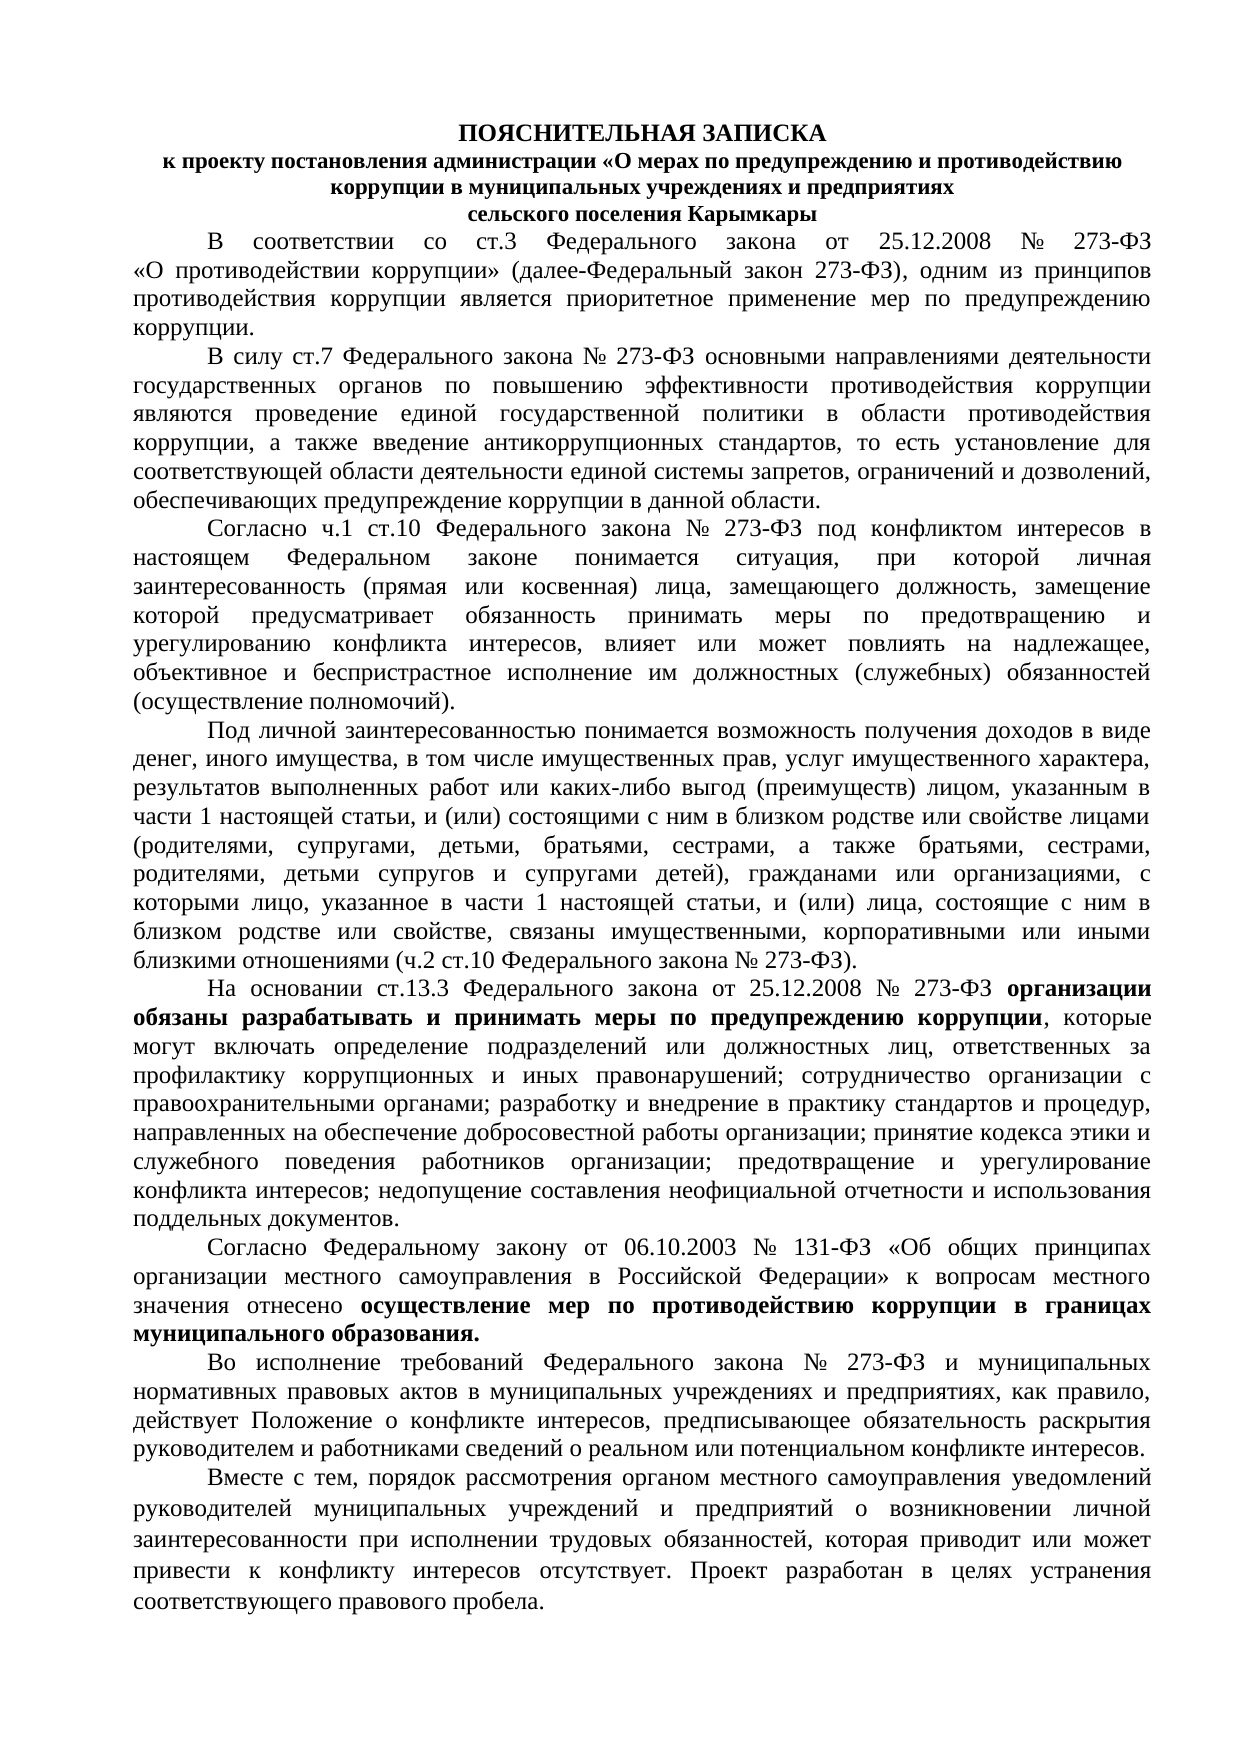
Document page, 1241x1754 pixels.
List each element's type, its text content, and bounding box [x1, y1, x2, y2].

text ПОЯСНИТЕЛЬНАЯ ЗАПИСКА [133, 118, 1152, 147]
text Согласно Федеральному закону от 06.10.2003 № 131-ФЗ «Об общих принципах организации местного самоуправления в Российской Федерации» к вопросам местного значения отнесено осуществление мер по противодействию коррупции в границах муниципального образования. [133, 1232, 1152, 1347]
text Согласно ч.1 ст.10 Федерального закона № 273-ФЗ под конфликтом интересов в настоящем Федеральном законе понимается ситуация, при которой личная заинтересованность (прямая или косвенная) лица, замещающего должность, замещение которой предусматривает обязанность принимать меры по предотвращению и урегулированию конфликта интересов, влияет или может повлиять на надлежащее, объективное и беспристрастное исполнение им должностных (служебных) обязанностей (осуществление полномочий). [133, 513, 1152, 715]
text На основании ст.13.3 Федерального закона от 25.12.2008 № 273-ФЗ организации обязаны разрабатывать и принимать меры по предупреждению коррупции, которые могут включать определение подразделений или должностных лиц, ответственных за профилактику коррупционных и иных правонарушений; сотрудничество организации с правоохранительными органами; разработку и внедрение в практику стандартов и процедур, направленных на обеспечение добросовестной работы организации; принятие кодекса этики и служебного поведения работников организации; предотвращение и урегулирование конфликта интересов; недопущение составления неофициальной отчетности и использования поддельных документов. [133, 973, 1152, 1232]
text В соответствии со ст.3 Федерального закона от 25.12.2008 № 273-ФЗ «О противодействии коррупции» (далее-Федеральный закон 273-ФЗ), одним из принципов противодействия коррупции является приоритетное применение мер по предупреждению коррупции. [133, 226, 1152, 341]
text В силу ст.7 Федерального закона № 273-ФЗ основными направлениями деятельности государственных органов по повышению эффективности противодействия коррупции являются проведение единой государственной политики в области противодействия коррупции, а также введение антикоррупционных стандартов, то есть установление для соответствующей области деятельности единой системы запретов, ограничений и дозволений, обеспечивающих предупреждение коррупции в данной области. [133, 341, 1152, 513]
text Во исполнение требований Федерального закона № 273-ФЗ и муниципальных нормативных правовых актов в муниципальных учреждениях и предприятиях, как правило, действует Положение о конфликте интересов, предписывающее обязательность раскрытия руководителем и работниками сведений о реальном или потенциальном конфликте интересов. [133, 1347, 1152, 1462]
text Вместе с тем, порядок рассмотрения органом местного самоуправления уведомлений руководителей муниципальных учреждений и предприятий о возникновении личной заинтересованности при исполнении трудовых обязанностей, которая приводит или может привести к конфликту интересов отсутствует. Проект разработан в целях устранения соответствующего правового пробела. [133, 1462, 1152, 1615]
title к проекту постановления администрации «О мерах по предупреждению и противодействию коррупции в муниципальных учреждениях и предприятиях [133, 147, 1152, 199]
text сельского поселения Карымкары [133, 199, 1152, 226]
text Под личной заинтересованностью понимается возможность получения доходов в виде денег, иного имущества, в том числе имущественных прав, услуг имущественного характера, результатов выполненных работ или каких-либо выгод (преимуществ) лицом, указанным в части 1 настоящей статьи, и (или) состоящими с ним в близком родстве или свойстве лицами (родителями, супругами, детьми, братьями, сестрами, а также братьями, сестрами, родителями, детьми супругов и супругами детей), гражданами или организациями, с которыми лицо, указанное в части 1 настоящей статьи, и (или) лица, состоящие с ним в близком родстве или свойстве, связаны имущественными, корпоративными или иными близкими отношениями (ч.2 ст.10 Федерального закона № 273-ФЗ). [133, 715, 1152, 973]
